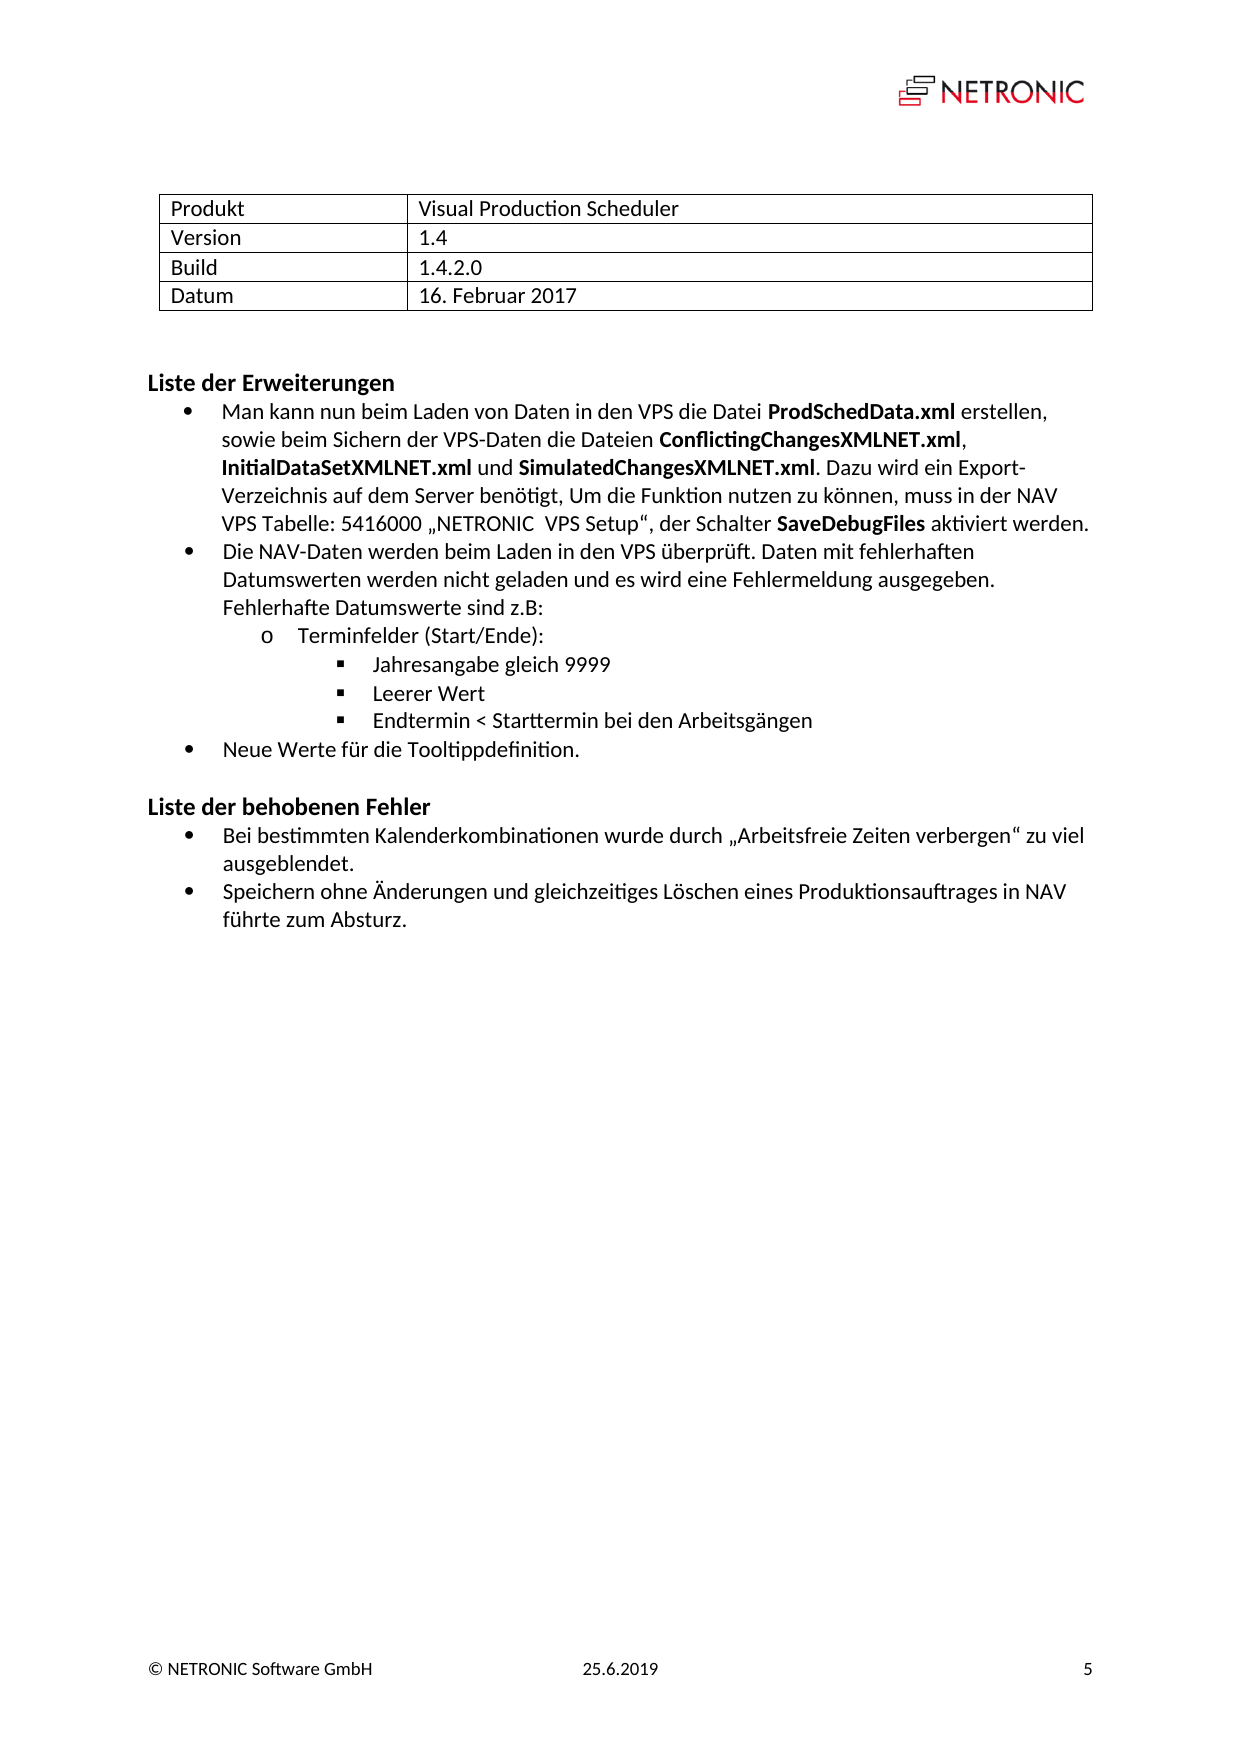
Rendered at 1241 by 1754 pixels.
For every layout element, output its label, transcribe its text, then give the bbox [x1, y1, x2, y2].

list Man kann nun beim Laden von Daten in den VPS die Datei ProdSchedData.xml erstellen, sowie beim Sichern der VPS-Daten die Dateien ConflictingChangesXMLNET.xml, InitialDataSetXMLNET.xml und SimulatedChangesXMLNET.xml. Dazu wird ein Export-Verzeichnis auf dem Server benötigt, Um die Funktion nutzen zu können, muss in der NAV VPS Tabelle: 5416000 „NETRONIC VPS Setup“, der Schalter SaveDebugFiles aktiviert werden. [184, 397, 1093, 537]
picture [892, 73, 1093, 108]
list Leerer Wert [335, 679, 1093, 707]
table_cell 1.4.2.0 [408, 253, 1092, 281]
table_header Produkt [160, 195, 407, 222]
list Jahresangabe gleich 9999 [335, 651, 1093, 679]
list Terminfelder (Start/Ende): [260, 621, 1093, 651]
table_cell Build [160, 253, 407, 281]
table_cell Version [160, 224, 407, 252]
list Bei bestimmten Kalenderkombinationen wurde durch „Arbeitsfreie Zeiten verbergen“ zu viel ausgeblendet. [185, 821, 1093, 877]
table_header Visual Production Scheduler [408, 195, 1092, 222]
list Endtermin < Starttermin bei den Arbeitsgängen [335, 707, 1093, 735]
list Neue Werte für die Tooltippdefinition. [185, 735, 1093, 763]
text Liste der Erweiterungen [148, 367, 1093, 397]
list Speichern ohne Änderungen und gleichzeitiges Löschen eines Produktionsauftrages in NAV führte zum Absturz. [185, 877, 1093, 933]
text Liste der behobenen Fehler [148, 791, 1093, 821]
table_cell 16. Februar 2017 [408, 282, 1092, 310]
table_cell Datum [160, 282, 407, 310]
table_cell 1.4 [408, 224, 1092, 252]
list Die NAV-Daten werden beim Laden in den VPS überprüft. Daten mit fehlerhaften Datumswerten werden nicht geladen und es wird eine Fehlermeldung ausgegeben. Fehlerhafte Datumswerte sind z.B: [185, 537, 1093, 621]
